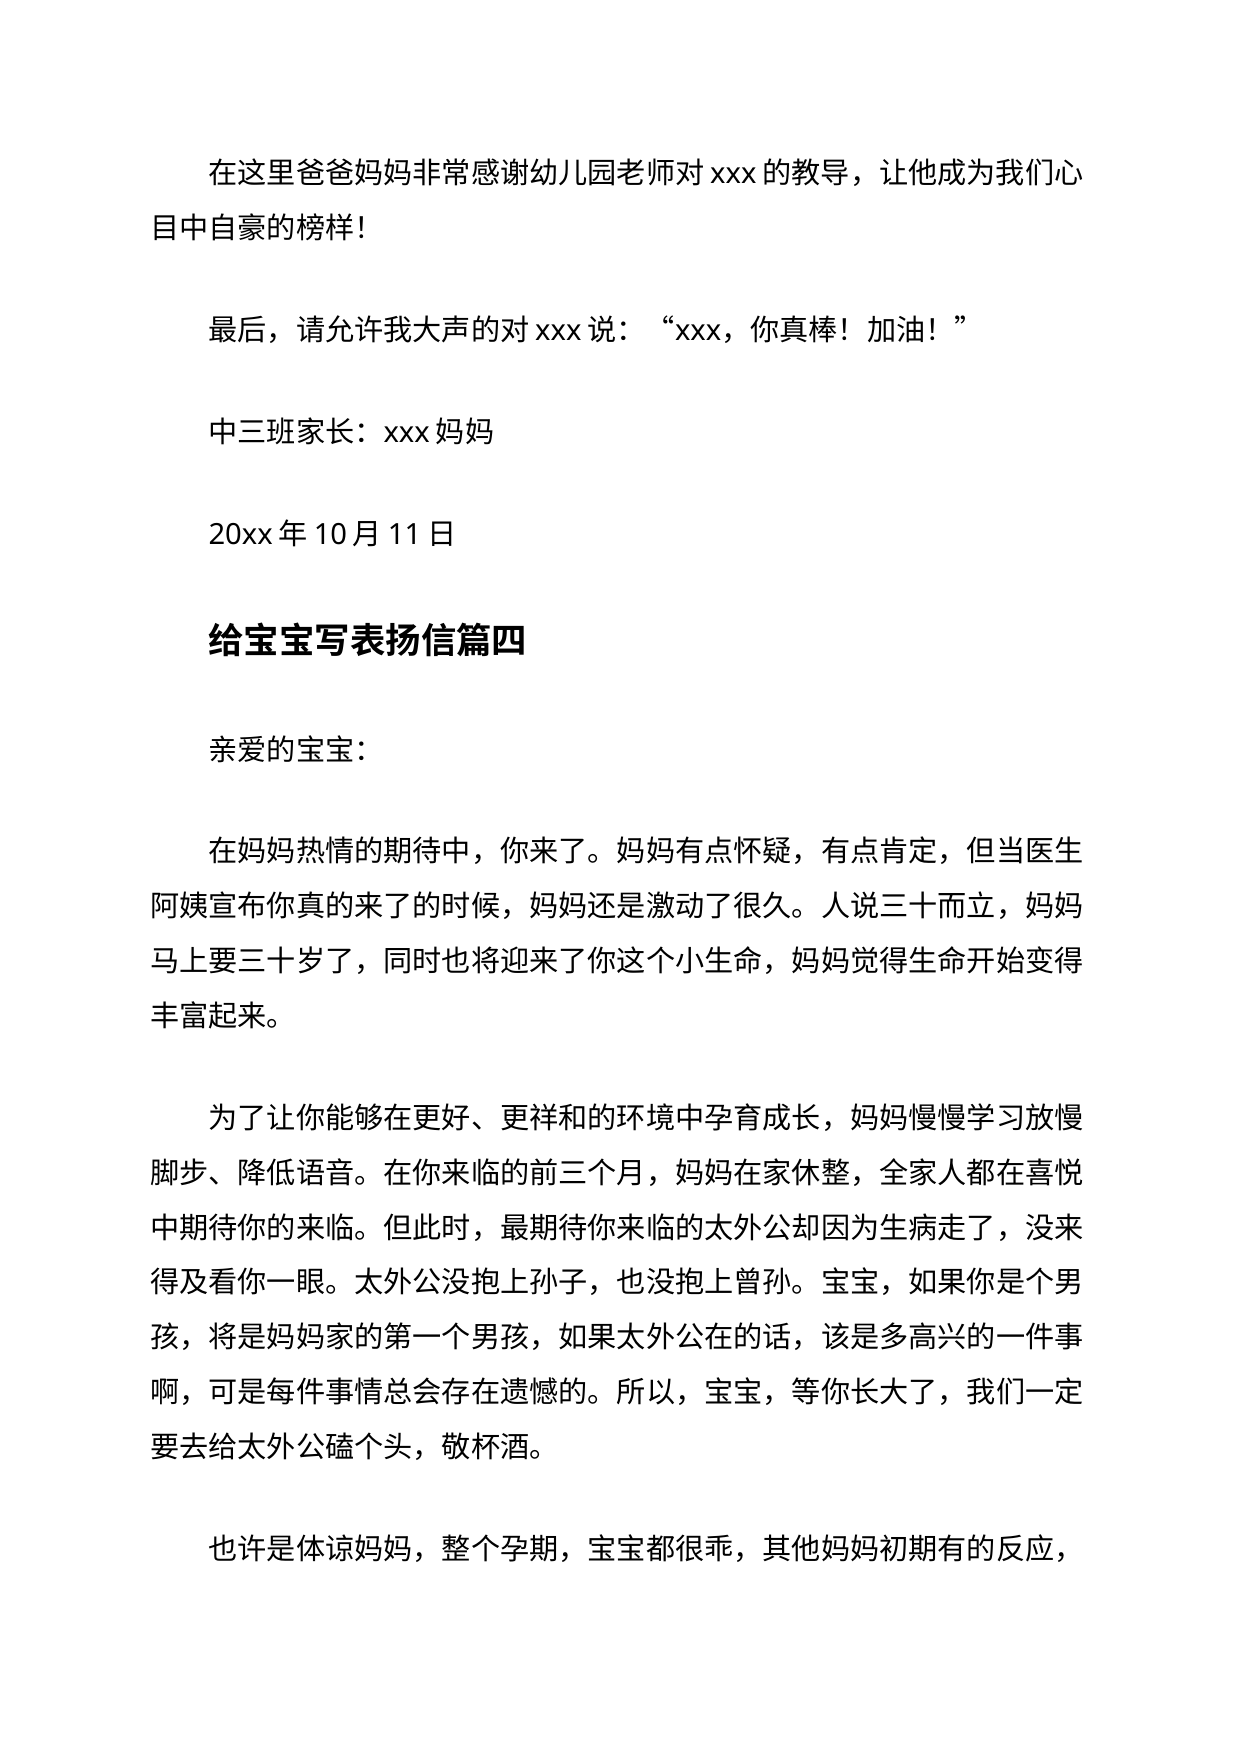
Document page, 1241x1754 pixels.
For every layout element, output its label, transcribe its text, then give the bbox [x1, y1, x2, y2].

text 在这里爸爸妈妈非常感谢幼儿园老师对xxx的教导，让他成为我们心目中自豪的榜样！ [150, 150, 1090, 247]
text 最后，请允许我大声的对xxx说：“xxx，你真棒！加油！” [150, 307, 1090, 349]
text 为了让你能够在更好、更祥和的环境中孕育成长，妈妈慢慢学习放慢脚步、降低语音。在你来临的前三个月，妈妈在家休整，全家人都在喜悦中期待你的来临。但此时，最期待你来临的太外公却因为生病走了，没来得及看你一眼。太外公没抱上孙子，也没抱上曾孙。宝宝，如果你是个男孩，将是妈妈家的第一个男孩，如果太外公在的话，该是多高兴的一件事啊，可是每件事情总会存在遗憾的。所以，宝宝，等你长大了，我们一定要去给太外公磕个头，敬杯酒。 [150, 1094, 1090, 1466]
text 亲爱的宝宝： [150, 726, 1090, 768]
text 在妈妈热情的期待中，你来了。妈妈有点怀疑，有点肯定，但当医生阿姨宣布你真的来了的时候，妈妈还是激动了很久。人说三十而立，妈妈马上要三十岁了，同时也将迎来了你这个小生命，妈妈觉得生命开始变得丰富起来。 [150, 828, 1090, 1035]
text 给宝宝写表扬信篇四 [150, 613, 1090, 664]
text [150, 1526, 1090, 1568]
text 中三班家长：xxx妈妈 [150, 409, 1090, 451]
text 20xx年10月11日 [150, 511, 1090, 553]
